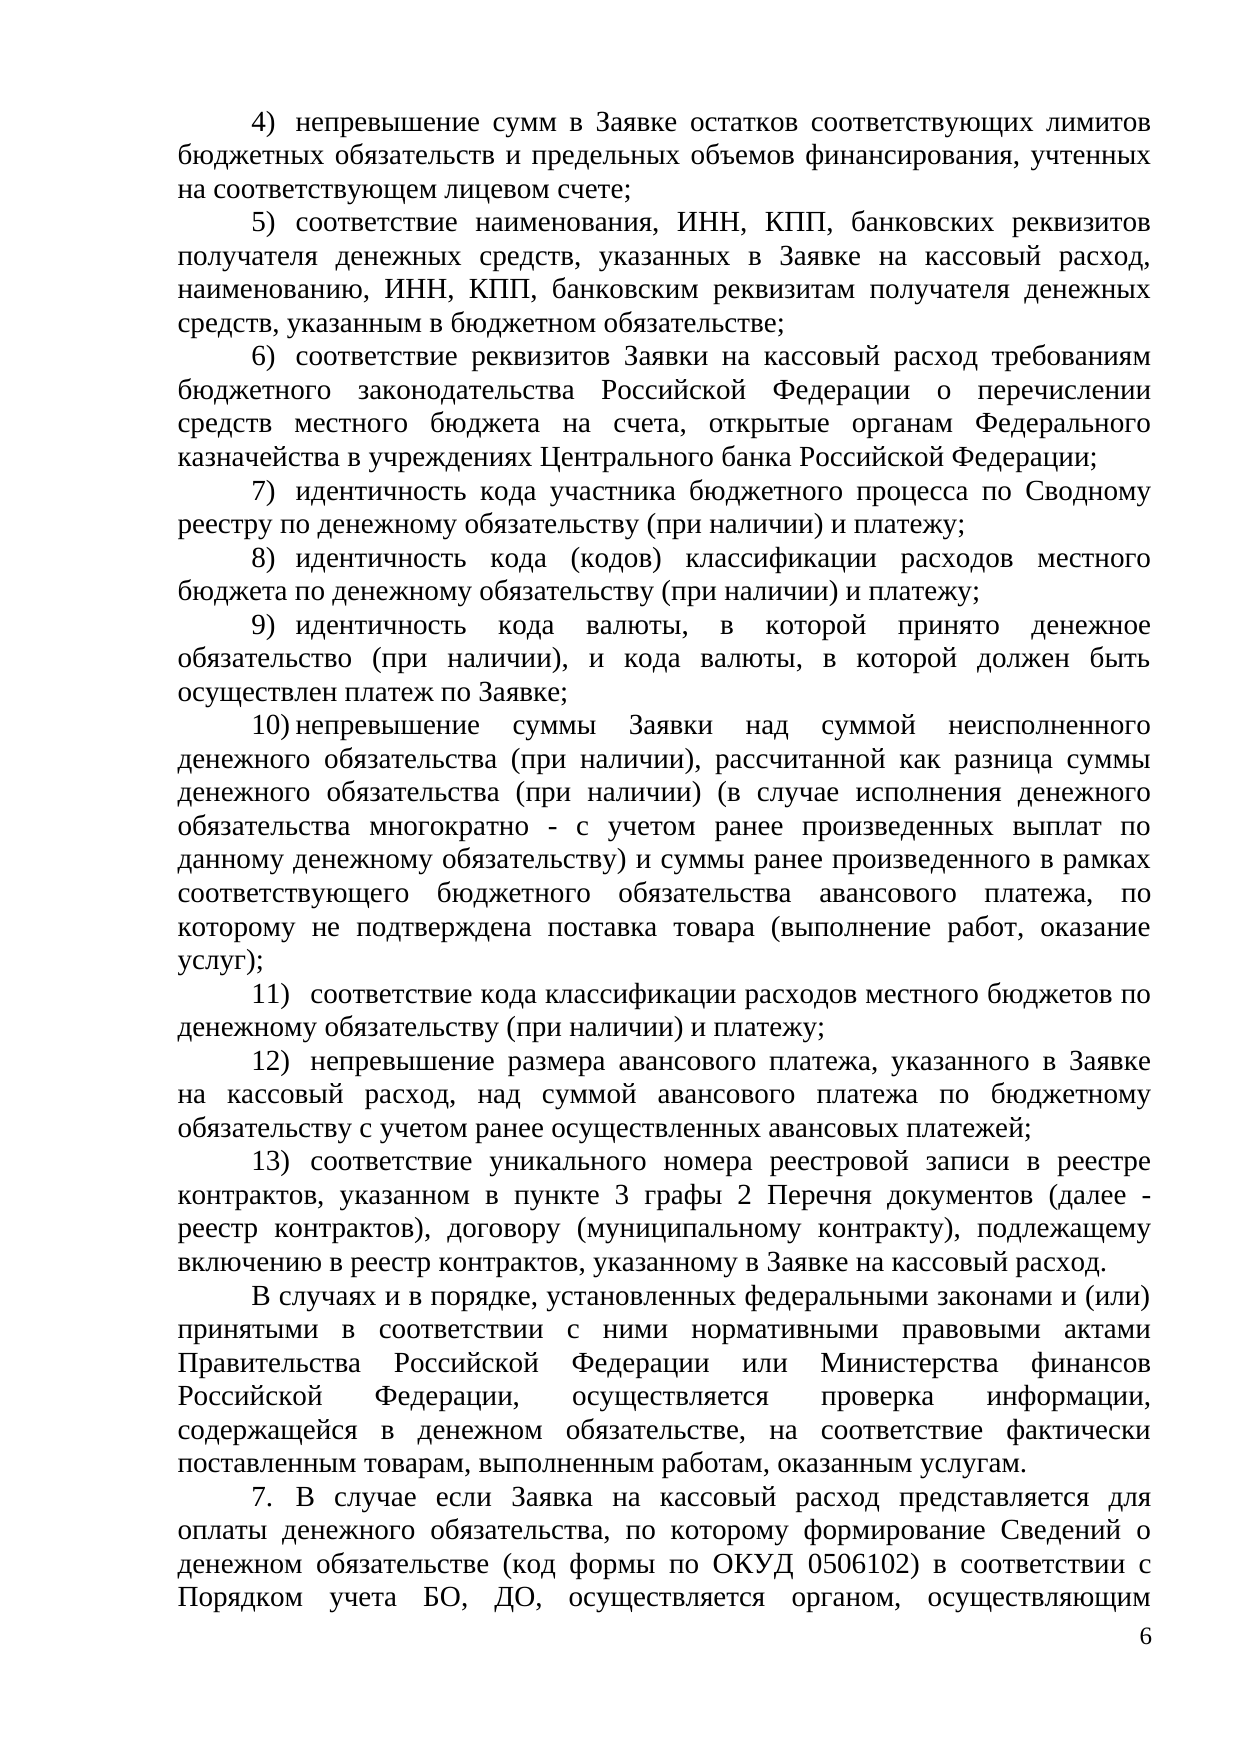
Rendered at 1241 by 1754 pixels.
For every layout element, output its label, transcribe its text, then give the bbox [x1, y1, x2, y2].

text 8) идентичность кода (кодов) классификации расходов местного бюджета по денежному обязательству (при наличии) и платежу; [177, 540, 1152, 607]
text 12) непревышение размера авансового платежа, указанного в Заявке на кассовый расход, над суммой авансового платежа по бюджетному обязательству с учетом ранее осуществленных авансовых платежей; [177, 1043, 1152, 1143]
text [177, 1479, 1152, 1613]
text 5) соответствие наименования, ИНН, КПП, банковских реквизитов получателя денежных средств, указанных в Заявке на кассовый расход, наименованию, ИНН, КПП, банковским реквизитам получателя денежных средств, указанным в бюджетном обязательстве; [177, 204, 1152, 338]
text 7) идентичность кода участника бюджетного процесса по Сводному реестру по денежному обязательству (при наличии) и платежу; [177, 473, 1152, 540]
text 11) соответствие кода классификации расходов местного бюджетов по денежному обязательству (при наличии) и платежу; [177, 976, 1152, 1043]
text 9) идентичность кода валюты, в которой принято денежное обязательство (при наличии), и кода валюты, в которой должен быть осуществлен платеж по Заявке; [177, 607, 1152, 707]
text 4) непревышение сумм в Заявке остатков соответствующих лимитов бюджетных обязательств и предельных объемов финансирования, учтенных на соответствующем лицевом счете; [177, 104, 1152, 204]
text В случаях и в порядке, установленных федеральными законами и (или) принятыми в соответствии с ними нормативными правовыми актами Правительства Российской Федерации или Министерства финансов Российской Федерации, осуществляется проверка информации, содержащейся в денежном обязательстве, на соответствие фактически поставленным товарам, выполненным работам, оказанным услугам. [177, 1278, 1152, 1479]
text 10) непревышение суммы Заявки над суммой неисполненного денежного обязательства (при наличии), рассчитанной как разница суммы денежного обязательства (при наличии) (в случае исполнения денежного обязательства многократно - с учетом ранее произведенных выплат по данному денежному обязательству) и суммы ранее произведенного в рамках соответствующего бюджетного обязательства авансового платежа, по которому не подтверждена поставка товара (выполнение работ, оказание услуг); [177, 707, 1152, 976]
text 6) соответствие реквизитов Заявки на кассовый расход требованиям бюджетного законодательства Российской Федерации о перечислении средств местного бюджета на счета, открытые органам Федерального казначейства в учреждениях Центрального банка Российской Федерации; [177, 338, 1152, 473]
text 13) соответствие уникального номера реестровой записи в реестре контрактов, указанном в пункте 3 графы 2 Перечня документов (далее - реестр контрактов), договору (муниципальному контракту), подлежащему включению в реестр контрактов, указанному в Заявке на кассовый расход. [177, 1143, 1152, 1278]
